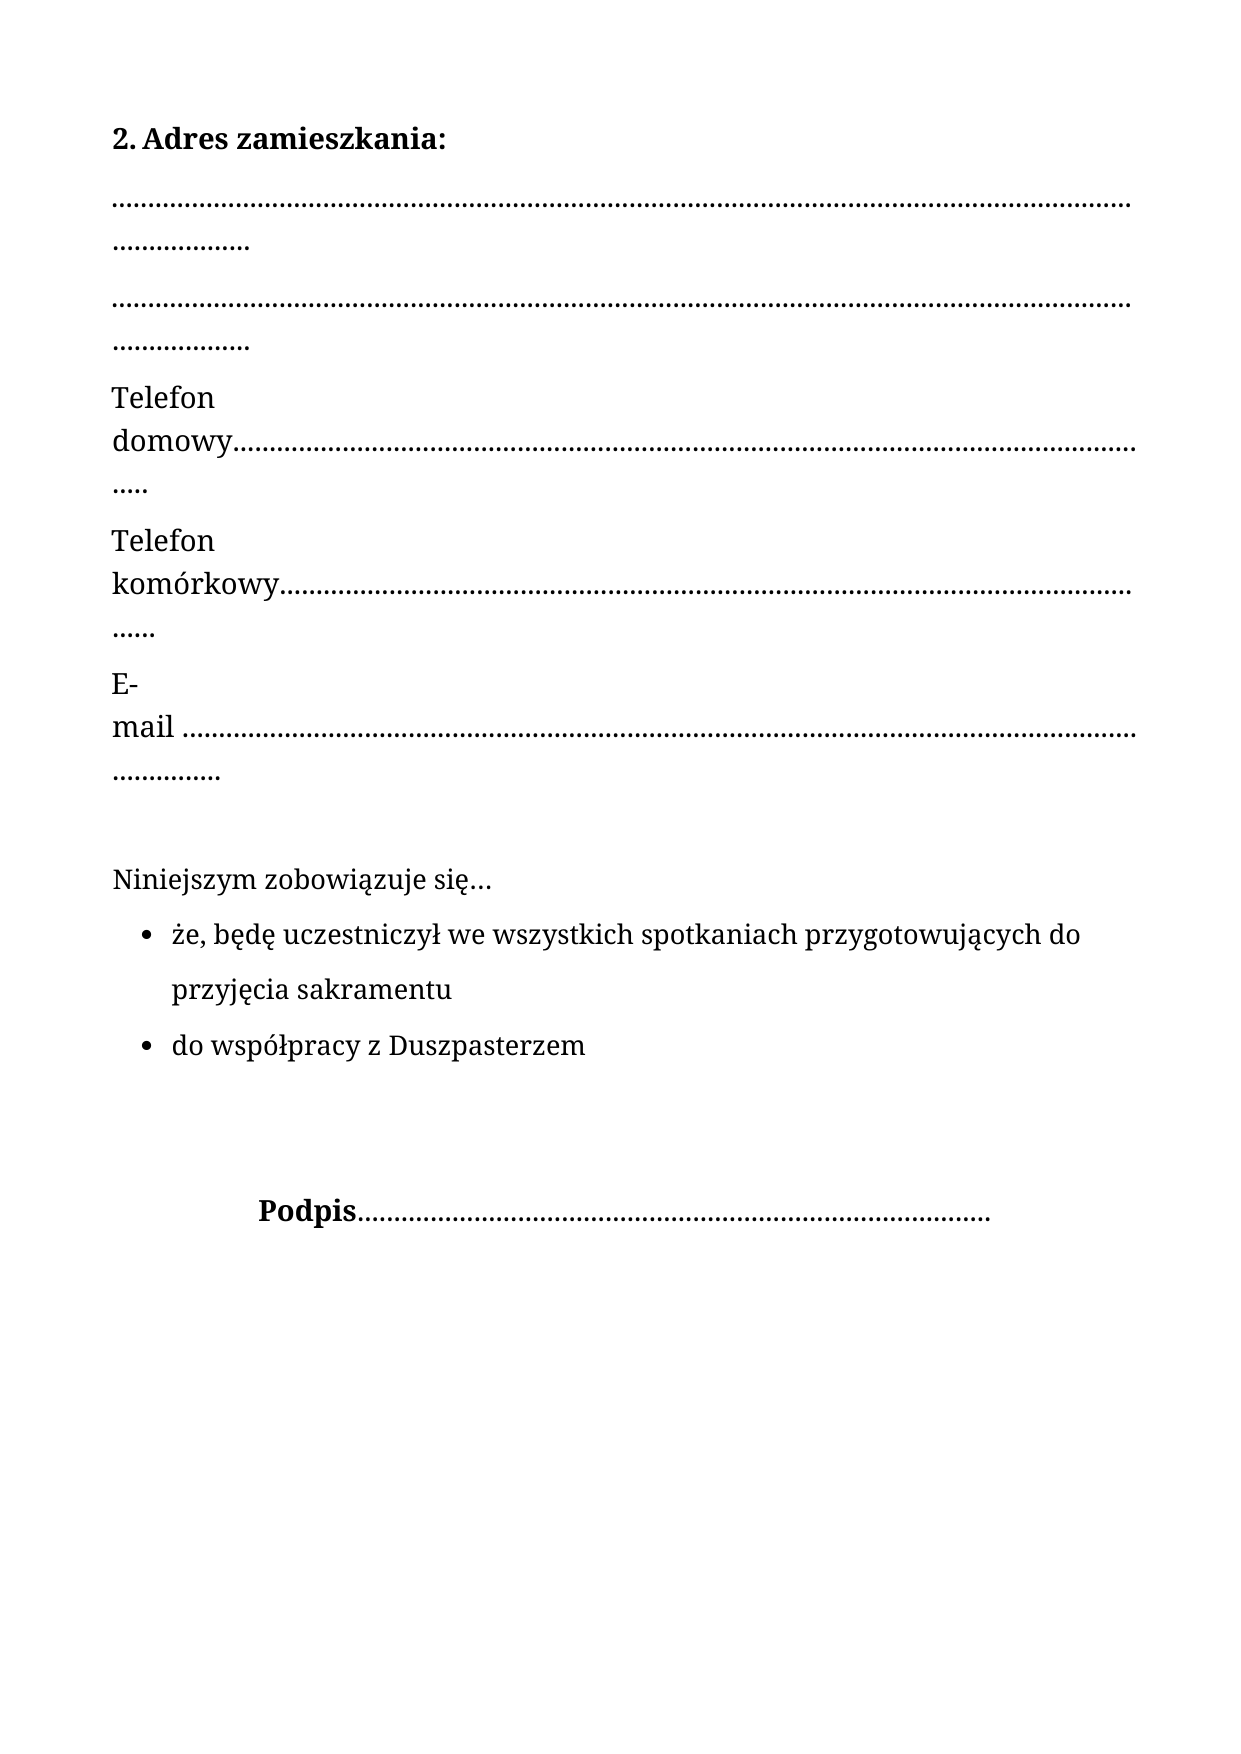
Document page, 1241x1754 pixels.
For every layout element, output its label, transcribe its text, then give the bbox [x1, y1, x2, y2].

text Telefon komórkowy........................................................................................................................... [111, 520, 1137, 646]
text E-mail .................................................................................................................................................. [111, 664, 1137, 789]
text Niniejszym zobowiązuje się… [111, 860, 1137, 897]
list Adres zamieszkania: [112, 118, 1137, 158]
list do współpracy z Duszpasterzem [142, 1026, 1137, 1063]
list że, będę uczestniczył we wszystkich spotkaniach przygotowujących do przyjęcia sakramentu [142, 915, 1137, 1008]
text Telefon domowy................................................................................................................................. [111, 377, 1137, 502]
text Podpis....................................................................................... [112, 1190, 1137, 1229]
